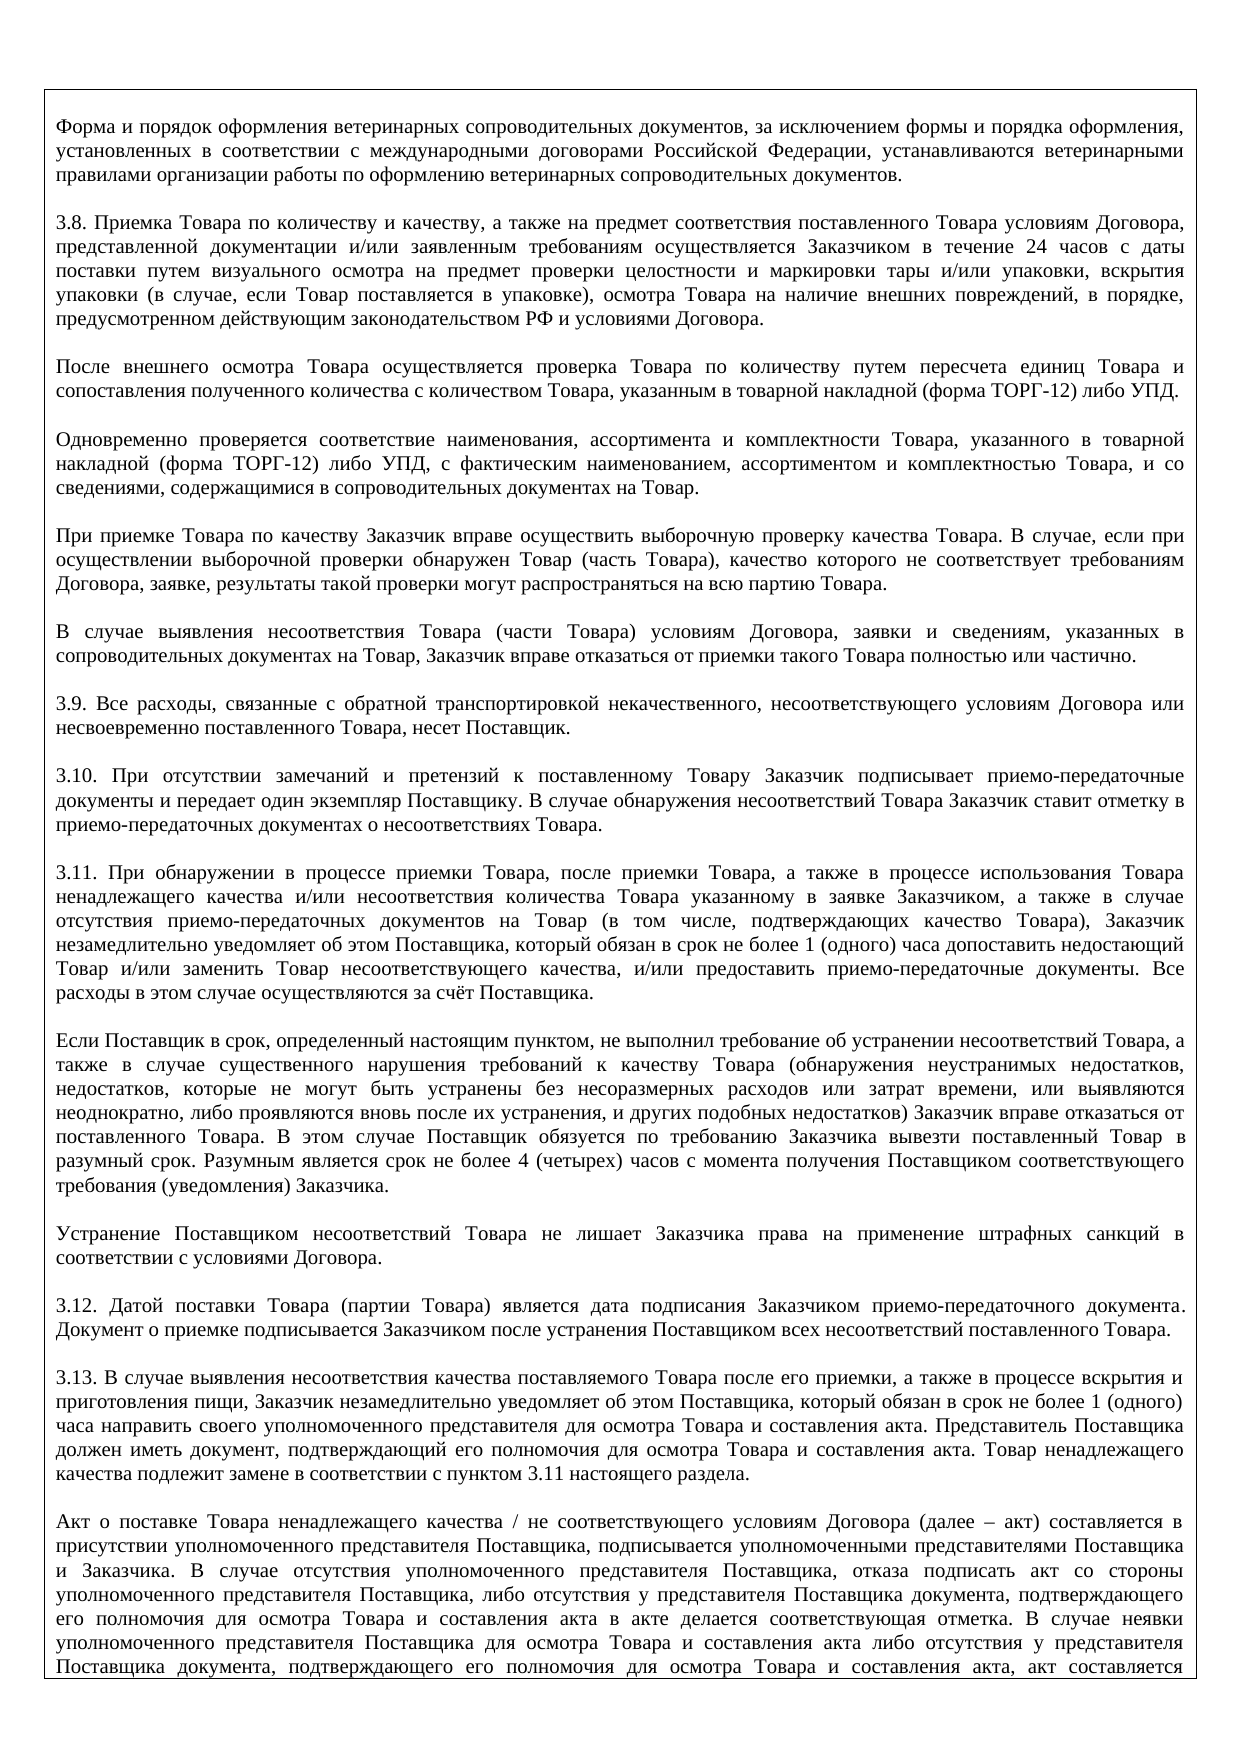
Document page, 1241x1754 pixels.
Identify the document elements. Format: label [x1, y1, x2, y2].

table_cell [45, 90, 1196, 1678]
